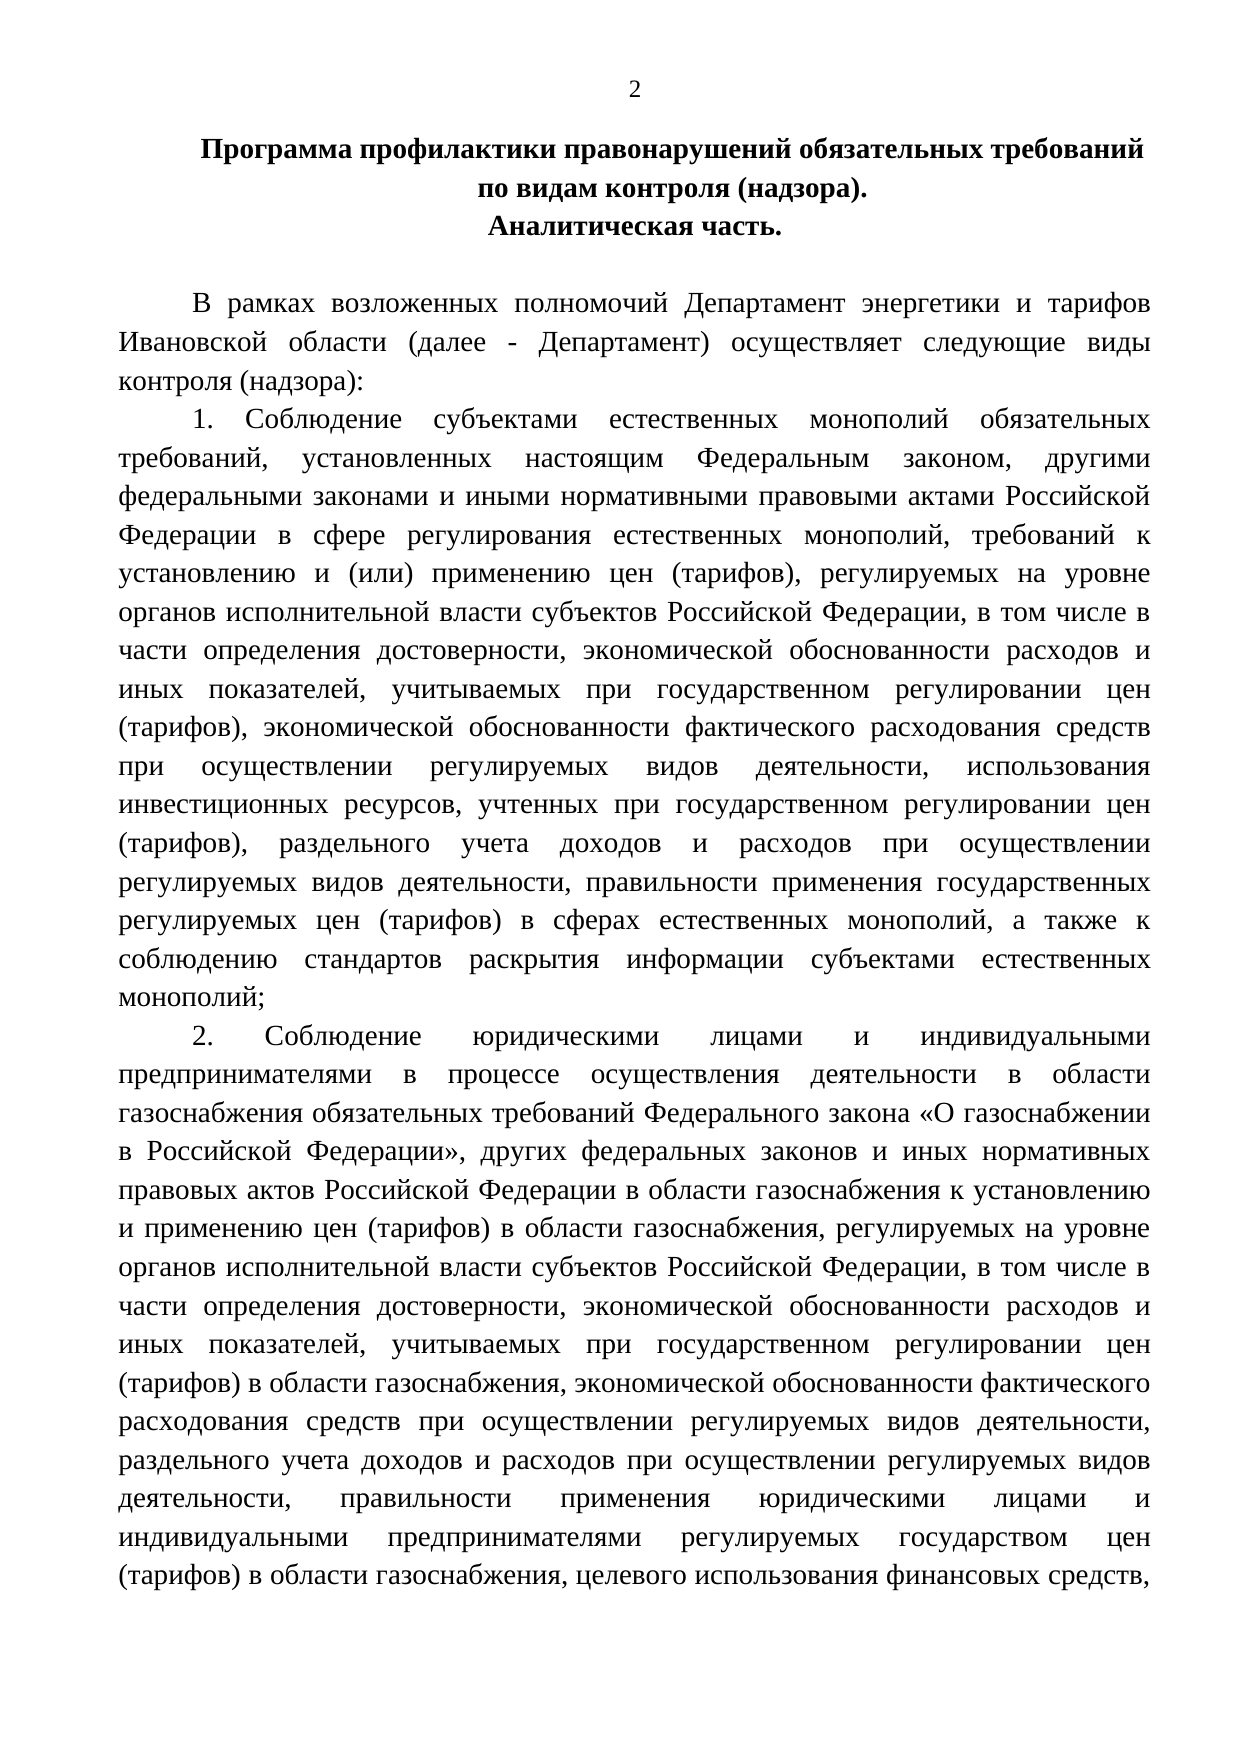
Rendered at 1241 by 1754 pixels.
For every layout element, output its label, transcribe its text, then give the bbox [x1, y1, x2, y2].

text В рамках возложенных полномочий Департамент энергетики и тарифов Ивановской области (далее - Департамент) осуществляет следующие виды контроля (надзора): [118, 286, 1152, 396]
text 1. Соблюдение субъектами естественных монополий обязательных требований, установленных настоящим Федеральным законом, другими федеральными законами и иными нормативными правовыми актами Российской Федерации в сфере регулирования естественных монополий, требований к установлению и (или) применению цен (тарифов), регулируемых на уровне органов исполнительной власти субъектов Российской Федерации, в том числе в части определения достоверности, экономической обоснованности расходов и иных показателей, учитываемых при государственном регулировании цен (тарифов), экономической обоснованности фактического расходования средств при осуществлении регулируемых видов деятельности, использования инвестиционных ресурсов, учтенных при государственном регулировании цен (тарифов), раздельного учета доходов и расходов при осуществлении регулируемых видов деятельности, правильности применения государственных регулируемых цен (тарифов) в сферах естественных монополий, а также к соблюдению стандартов раскрытия информации субъектами естественных монополий; [118, 401, 1152, 1013]
text Аналитическая часть. [118, 208, 1152, 242]
list Программа профилактики правонарушений обязательных требований по видам контроля (надзора). [193, 131, 1152, 203]
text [118, 1018, 1152, 1591]
